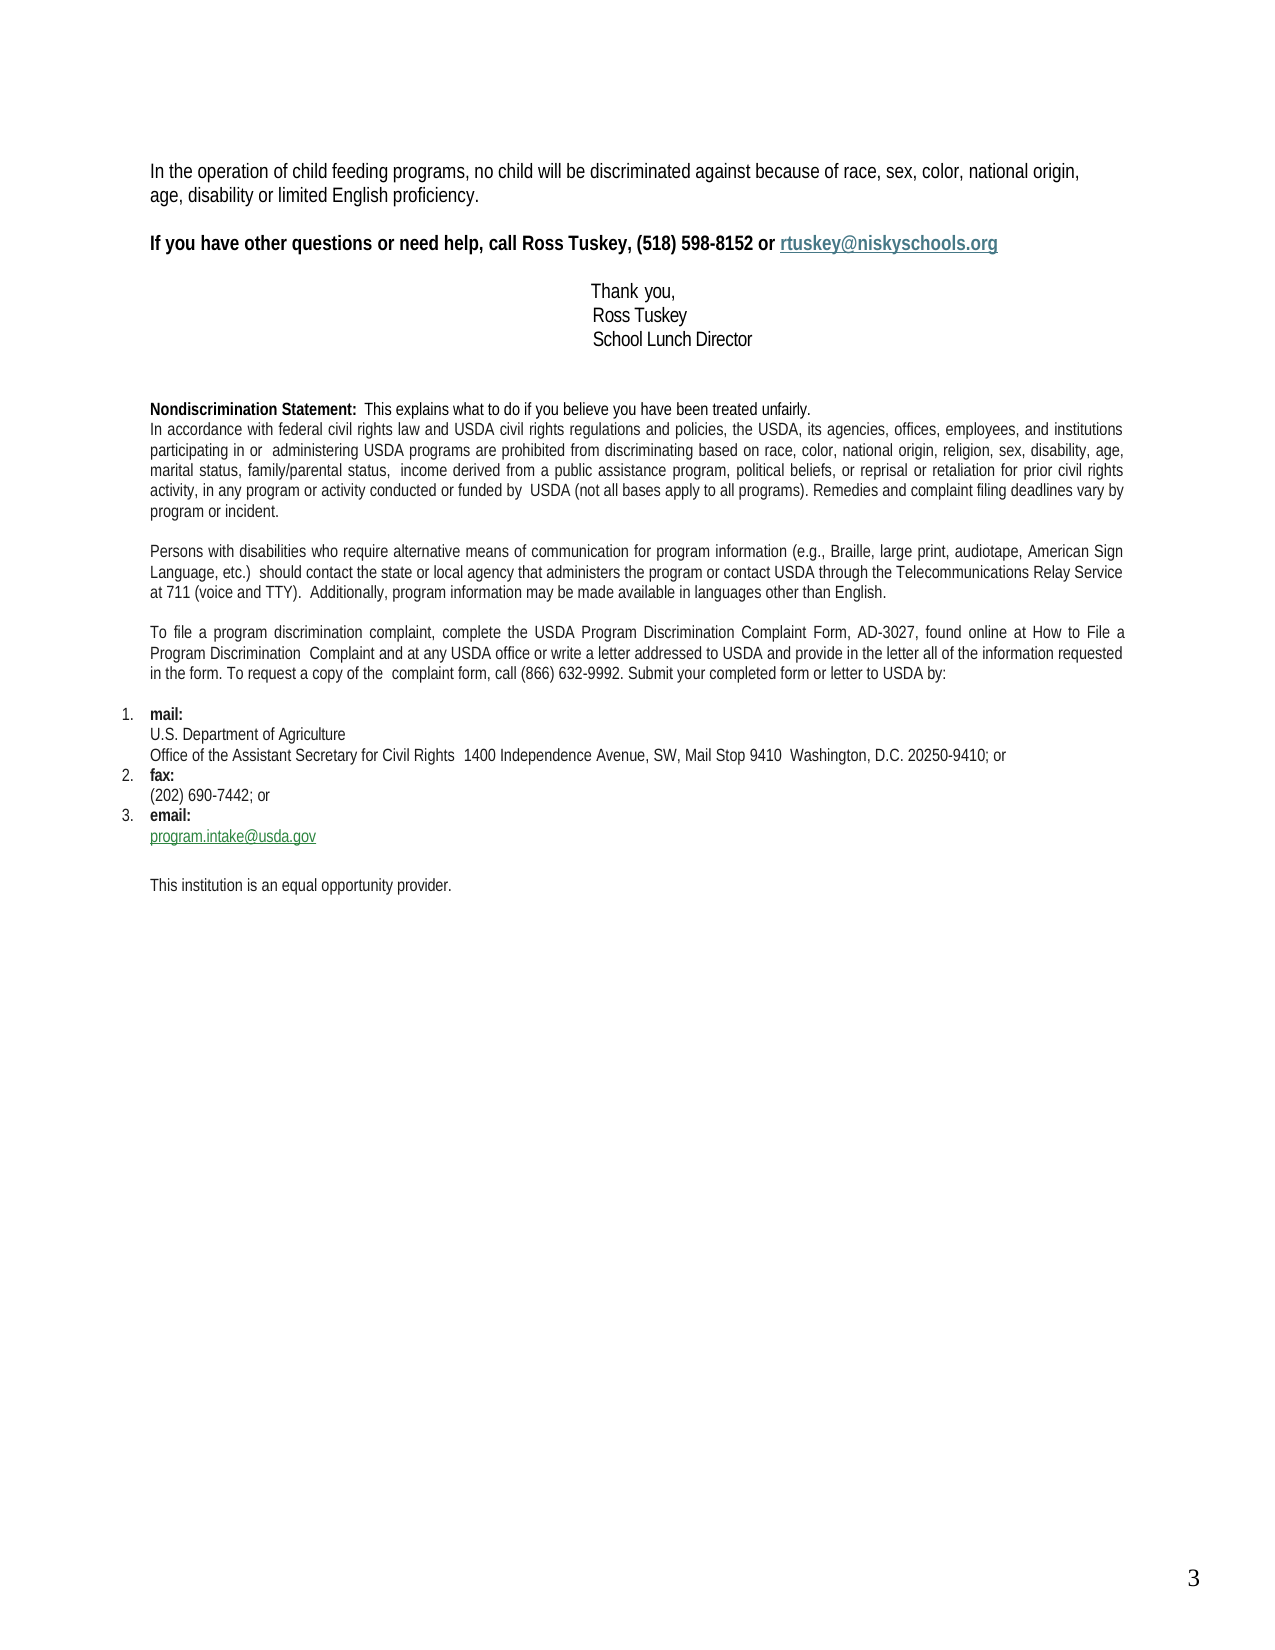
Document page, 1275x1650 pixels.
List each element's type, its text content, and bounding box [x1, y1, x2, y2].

text U.S. Department of Agriculture [150, 724, 1125, 744]
text (202) 690-7442; or [150, 785, 1125, 805]
list fax: [122, 765, 1125, 785]
text Office of the Assistant Secretary for Civil Rights 1400 Independence Avenue, SW, Mail Stop 9410 Washington, D.C. 20250-9410; or [150, 744, 1125, 765]
list mail: [122, 704, 1125, 724]
text Ross Tuskey [150, 303, 835, 327]
text Nondiscrimination Statement: This explains what to do if you believe you have been treated unfairly. [150, 399, 1125, 419]
text In accordance with federal civil rights law and USDA civil rights regulations and policies, the USDA, its agencies, offices, employees, and institutions participating in or administering USDA programs are prohibited from discriminating based on race, color, national origin, religion, sex, disability, age, marital status, family/parental status, income derived from a public assistance program, political beliefs, or reprisal or retaliation for prior civil rights activity, in any program or activity conducted or funded by USDA (not all bases apply to all programs). Remedies and complaint filing deadlines vary by program or incident. [150, 419, 1125, 521]
text School Lunch Director [150, 327, 835, 351]
text This institution is an equal opportunity provider. [150, 875, 1125, 896]
list email: [122, 805, 1125, 826]
text In the operation of child feeding programs, no child will be discriminated against because of race, sex, color, national origin, age, disability or limited English proficiency. [150, 159, 1087, 207]
text If you have other questions or need help, call Ross Tuskey, (518) 598-8152 or rtuskey@niskyschools.org [150, 231, 1125, 255]
text To file a program discrimination complaint, complete the USDA Program Discrimination Complaint Form, AD-3027, found online at How to File a Program Discrimination Complaint and at any USDA office or write a letter addressed to USDA and provide in the letter all of the information requested in the form. To request a copy of the complaint form, call (866) 632-9992. Submit your completed form or letter to USDA by: [150, 622, 1125, 683]
text program.intake@usda.gov [150, 826, 1125, 846]
text Thank you, [150, 279, 835, 303]
text Persons with disabilities who require alternative means of communication for program information (e.g., Braille, large print, audiotape, American Sign Language, etc.) should contact the state or local agency that administers the program or contact USDA through the Telecommunications Relay Service at 711 (voice and TTY). Additionally, program information may be made available in languages other than English. [150, 541, 1125, 602]
